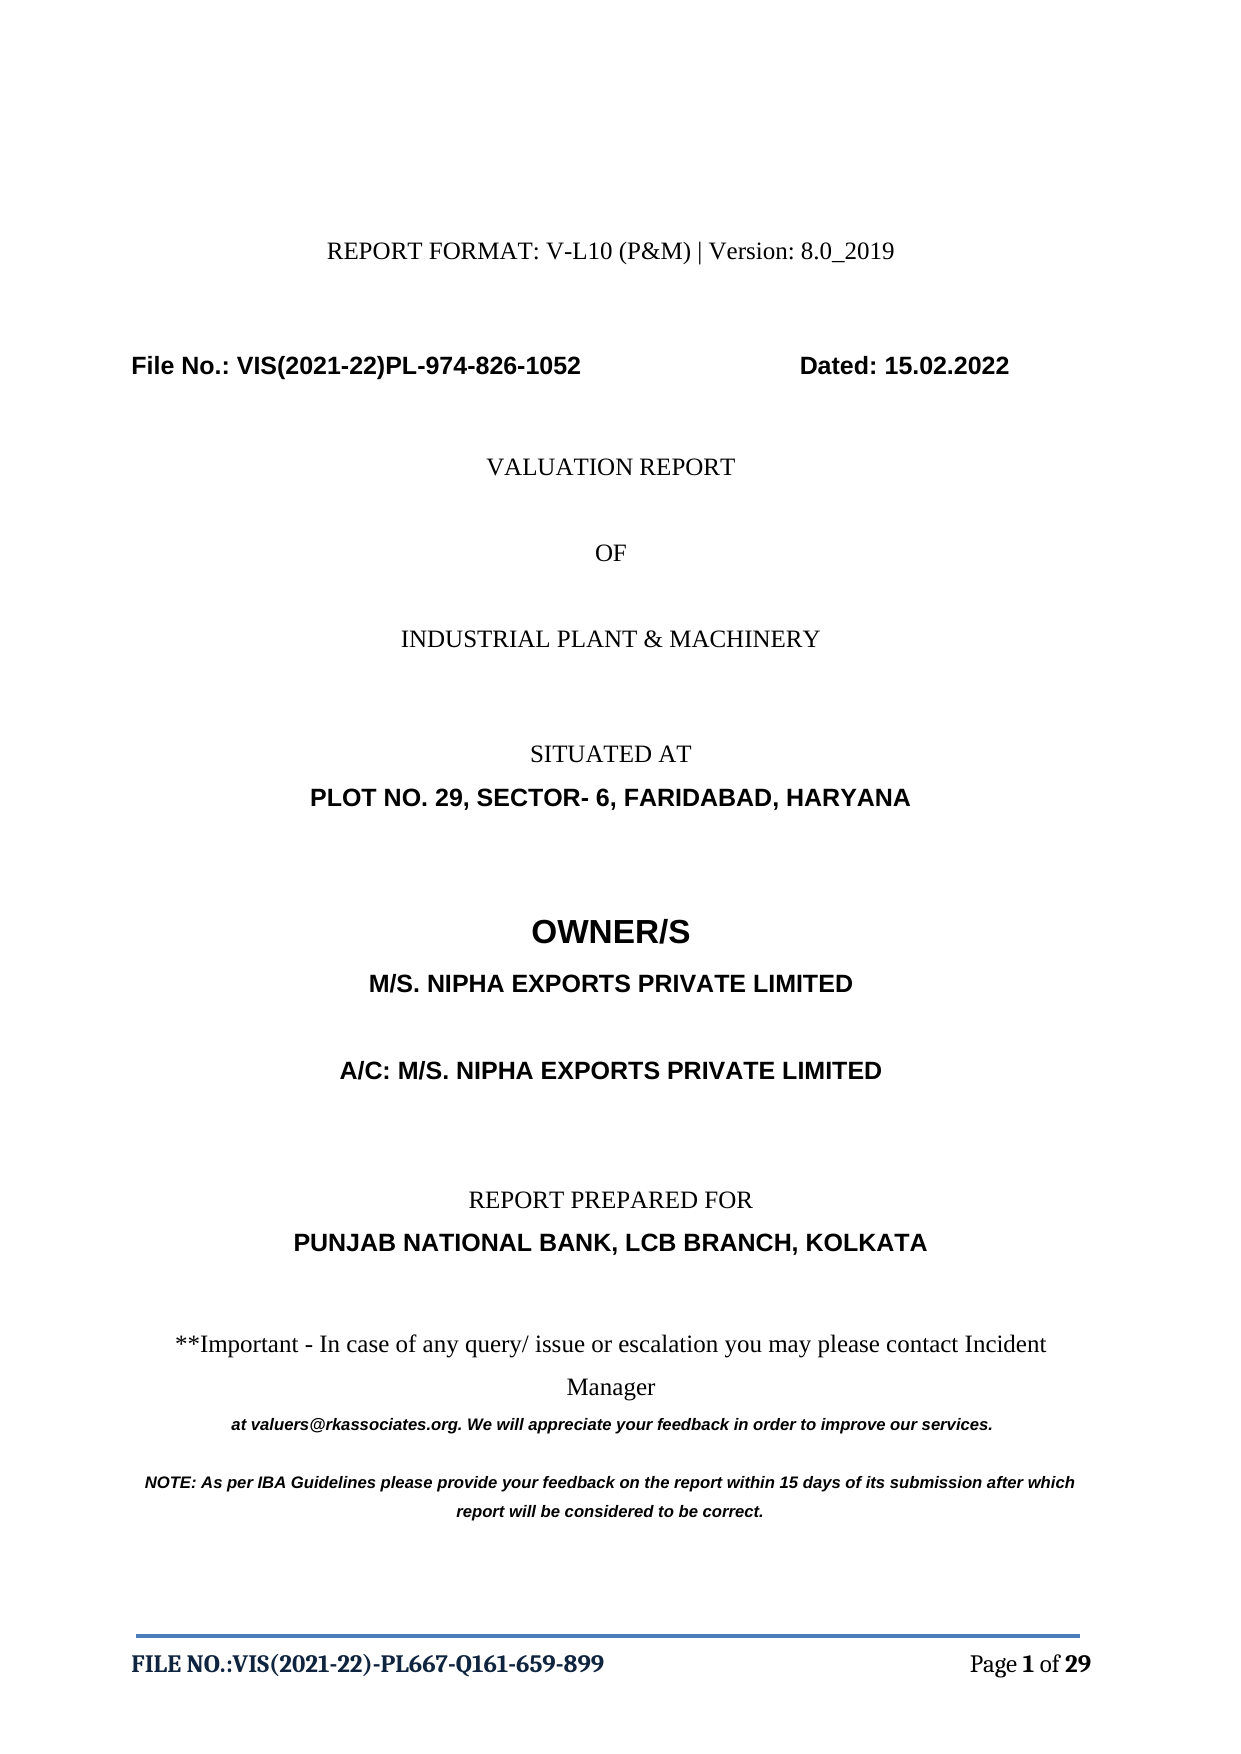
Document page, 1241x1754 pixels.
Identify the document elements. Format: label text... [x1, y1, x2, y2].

text PLOT NO. 29, SECTOR- 6, FARIDABAD, HARYANA [131, 782, 1090, 811]
text PUNJAB NATIONAL BANK, LCB BRANCH, KOLKATA [131, 1228, 1090, 1257]
text M/S. NIPHA EXPORTS PRIVATE LIMITED [131, 969, 1090, 998]
text A/C: M/S. NIPHA EXPORTS PRIVATE LIMITED [131, 1056, 1090, 1084]
text File No.: VIS(2021-22)PL-974-826-1052 [131, 351, 1091, 380]
